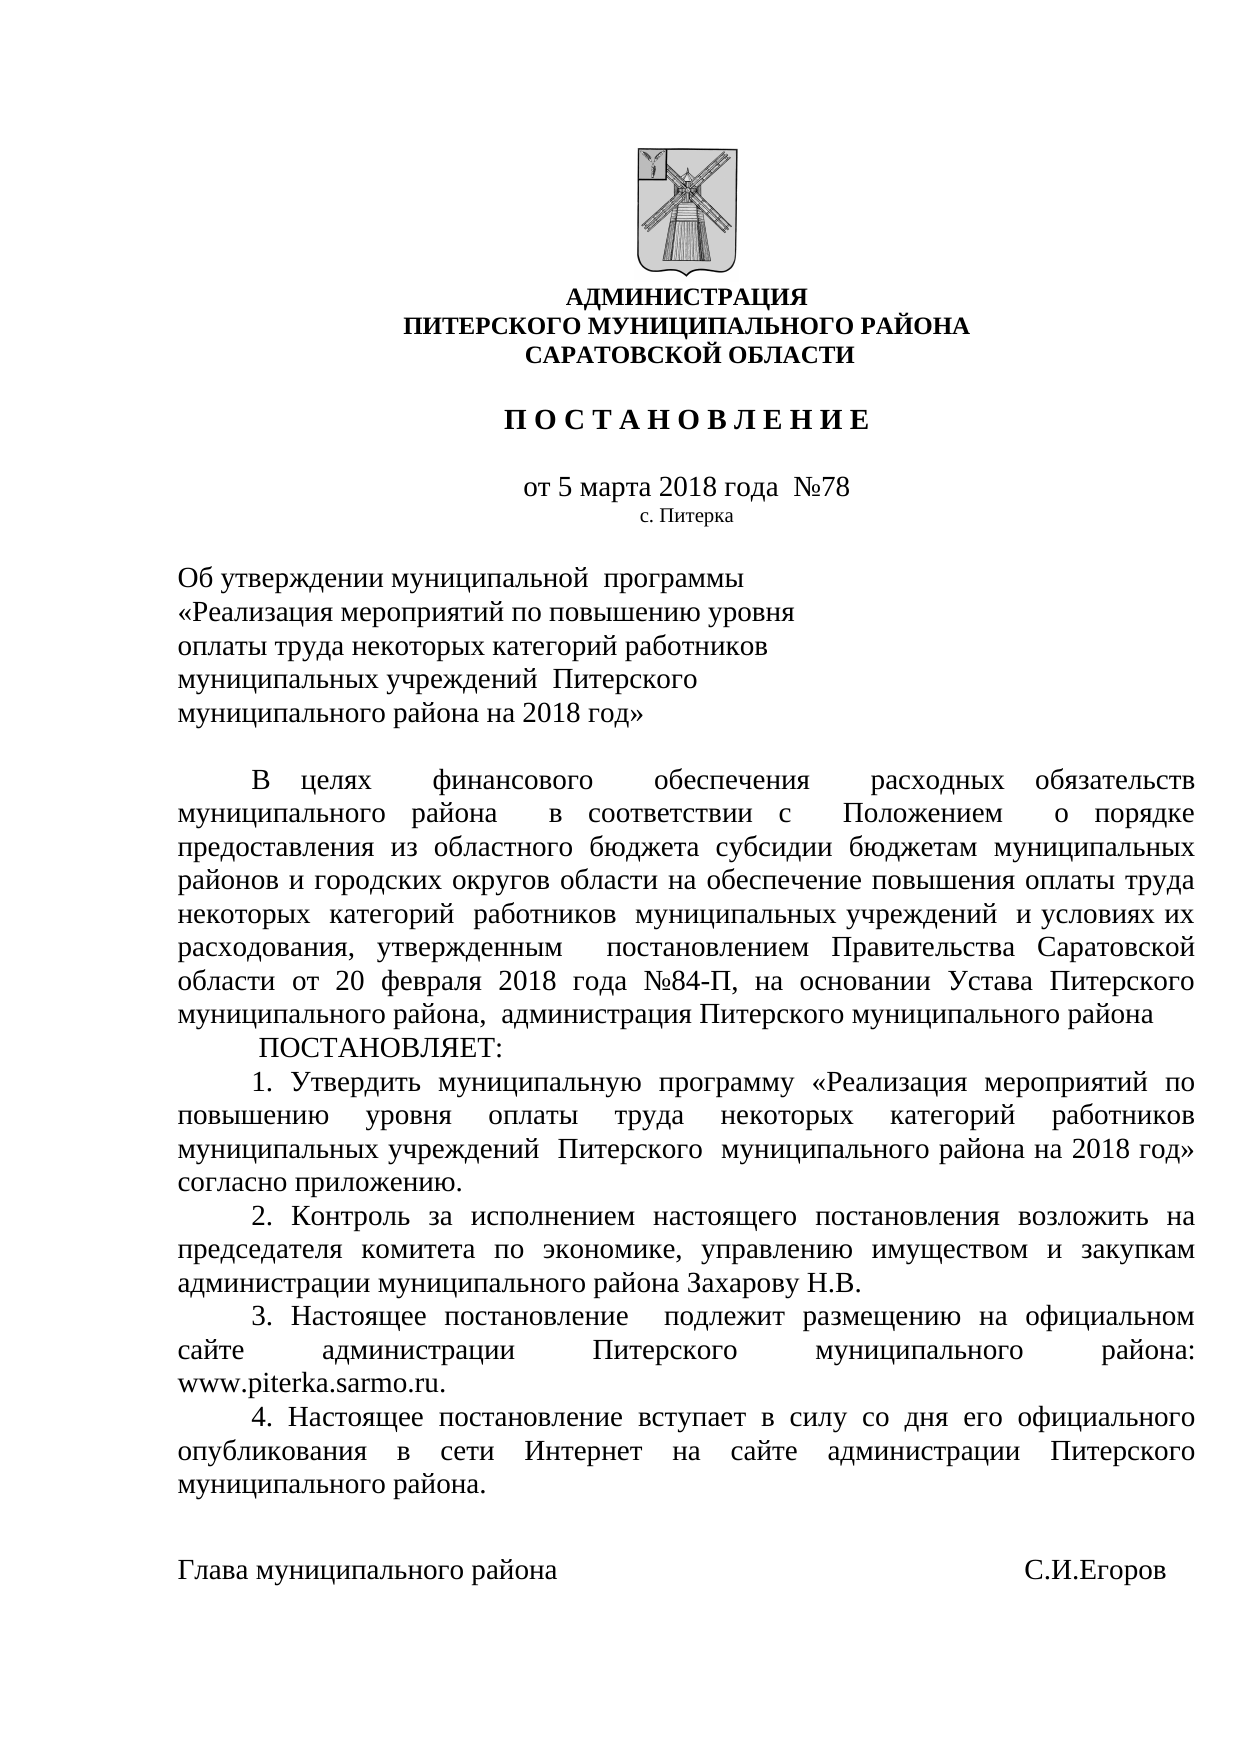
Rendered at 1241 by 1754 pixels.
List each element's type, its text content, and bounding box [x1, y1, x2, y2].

text АДМИНИСТРАЦИЯ [177, 282, 1196, 311]
text 3. Настоящее постановление подлежит размещению на официальном сайте администрации Питерского муниципального района: www.piterka.sarmo.ru. [177, 1298, 1196, 1399]
picture [634, 147, 740, 282]
text Об утверждении муниципальной программы «Реализация мероприятий по повышению уровня оплаты труда некоторых категорий работников муниципальных учреждений Питерского муниципального района на 2018 год» [177, 561, 856, 728]
text 2. Контроль за исполнением настоящего постановления возложить на председателя комитета по экономике, управлению имуществом и закупкам администрации муниципального района Захарову Н.В. [177, 1198, 1196, 1298]
text ПИТЕРСКОГО МУНИЦИПАЛЬНОГО РАЙОНА [177, 311, 1196, 340]
text П О С Т А Н О В Л Е Н И Е [177, 402, 1196, 436]
text от 5 марта 2018 года №78 [177, 469, 1196, 503]
text В целях финансового обеспечения расходных обязательств муниципального района в соответствии с Положением о порядке предоставления из областного бюджета субсидии бюджетам муниципальных районов и городских округов области на обеспечение повышения оплаты труда некоторых категорий работников муниципальных учреждений и условиях их расходования, утвержденным постановлением Правительства Саратовской области от 20 февраля 2018 года №84-П, на основании Устава Питерского муниципального района, администрация Питерского муниципального района [177, 762, 1196, 1030]
text ПОСТАНОВЛЯЕТ: [177, 1030, 1196, 1064]
text САРАТОВСКОЙ ОБЛАСТИ [177, 340, 1196, 369]
text Глава муниципального района С.И.Егоров [177, 1552, 1240, 1586]
text 1. Утвердить муниципальную программу «Реализация мероприятий по повышению уровня оплаты труда некоторых категорий работников муниципальных учреждений Питерского муниципального района на 2018 год» согласно приложению. [177, 1064, 1196, 1198]
text 4. Настоящее постановление вступает в силу со дня его официального опубликования в сети Интернет на сайте администрации Питерского муниципального района. [177, 1399, 1196, 1500]
text с. Питерка [177, 503, 1196, 527]
